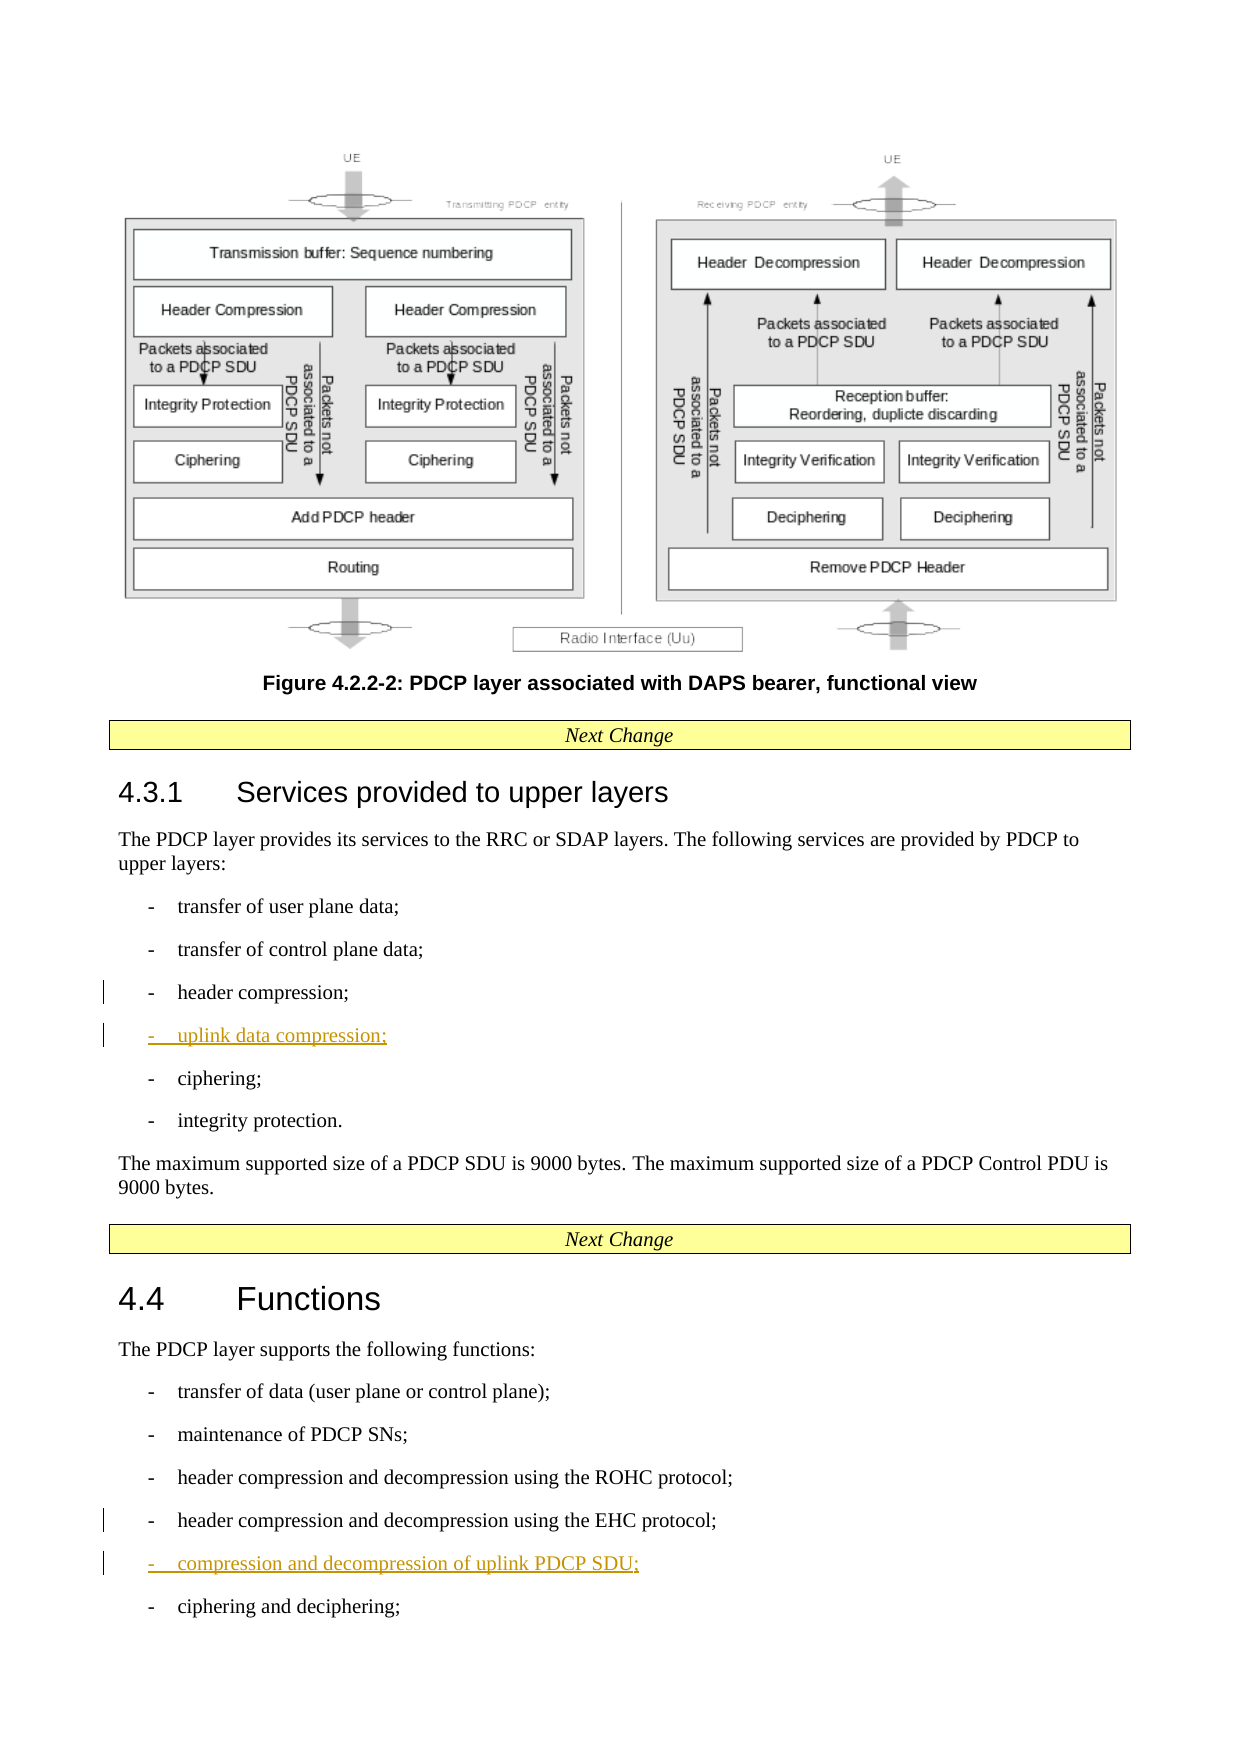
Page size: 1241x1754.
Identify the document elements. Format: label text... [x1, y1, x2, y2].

text - ciphering; [148, 1065, 1122, 1089]
text - header compression and decompression using the ROHC protocol; [148, 1465, 1122, 1489]
text - maintenance of PDCP SNs; [148, 1422, 1122, 1446]
text - ciphering and deciphering; [148, 1593, 1122, 1618]
text The PDCP layer provides its services to the RRC or SDAP layers. The following services are provided by PDCP to upper layers: [118, 827, 1122, 875]
text The maximum supported size of a PDCP SDU is 9000 bytes. The maximum supported size of a PDCP Control PDU is 9000 bytes. [118, 1151, 1122, 1199]
text - integrity protection. [148, 1108, 1122, 1132]
subtitle 4.4 Functions [118, 1279, 1122, 1318]
subtitle 4.3.1 Services provided to upper layers [118, 775, 1122, 808]
text - transfer of user plane data; [148, 894, 1122, 918]
text Figure 4.2.2-2: PDCP layer associated with DAPS bearer, functional view [118, 671, 1122, 695]
text - header compression; [148, 980, 1122, 1004]
text - transfer of data (user plane or control plane); [148, 1379, 1122, 1403]
text The PDCP layer supports the following functions: [118, 1337, 1122, 1361]
text Next Change [110, 721, 1130, 749]
text Next Change [110, 1225, 1130, 1253]
text - transfer of control plane data; [148, 937, 1122, 961]
text - header compression and decompression using the EHC protocol; [148, 1508, 1122, 1532]
